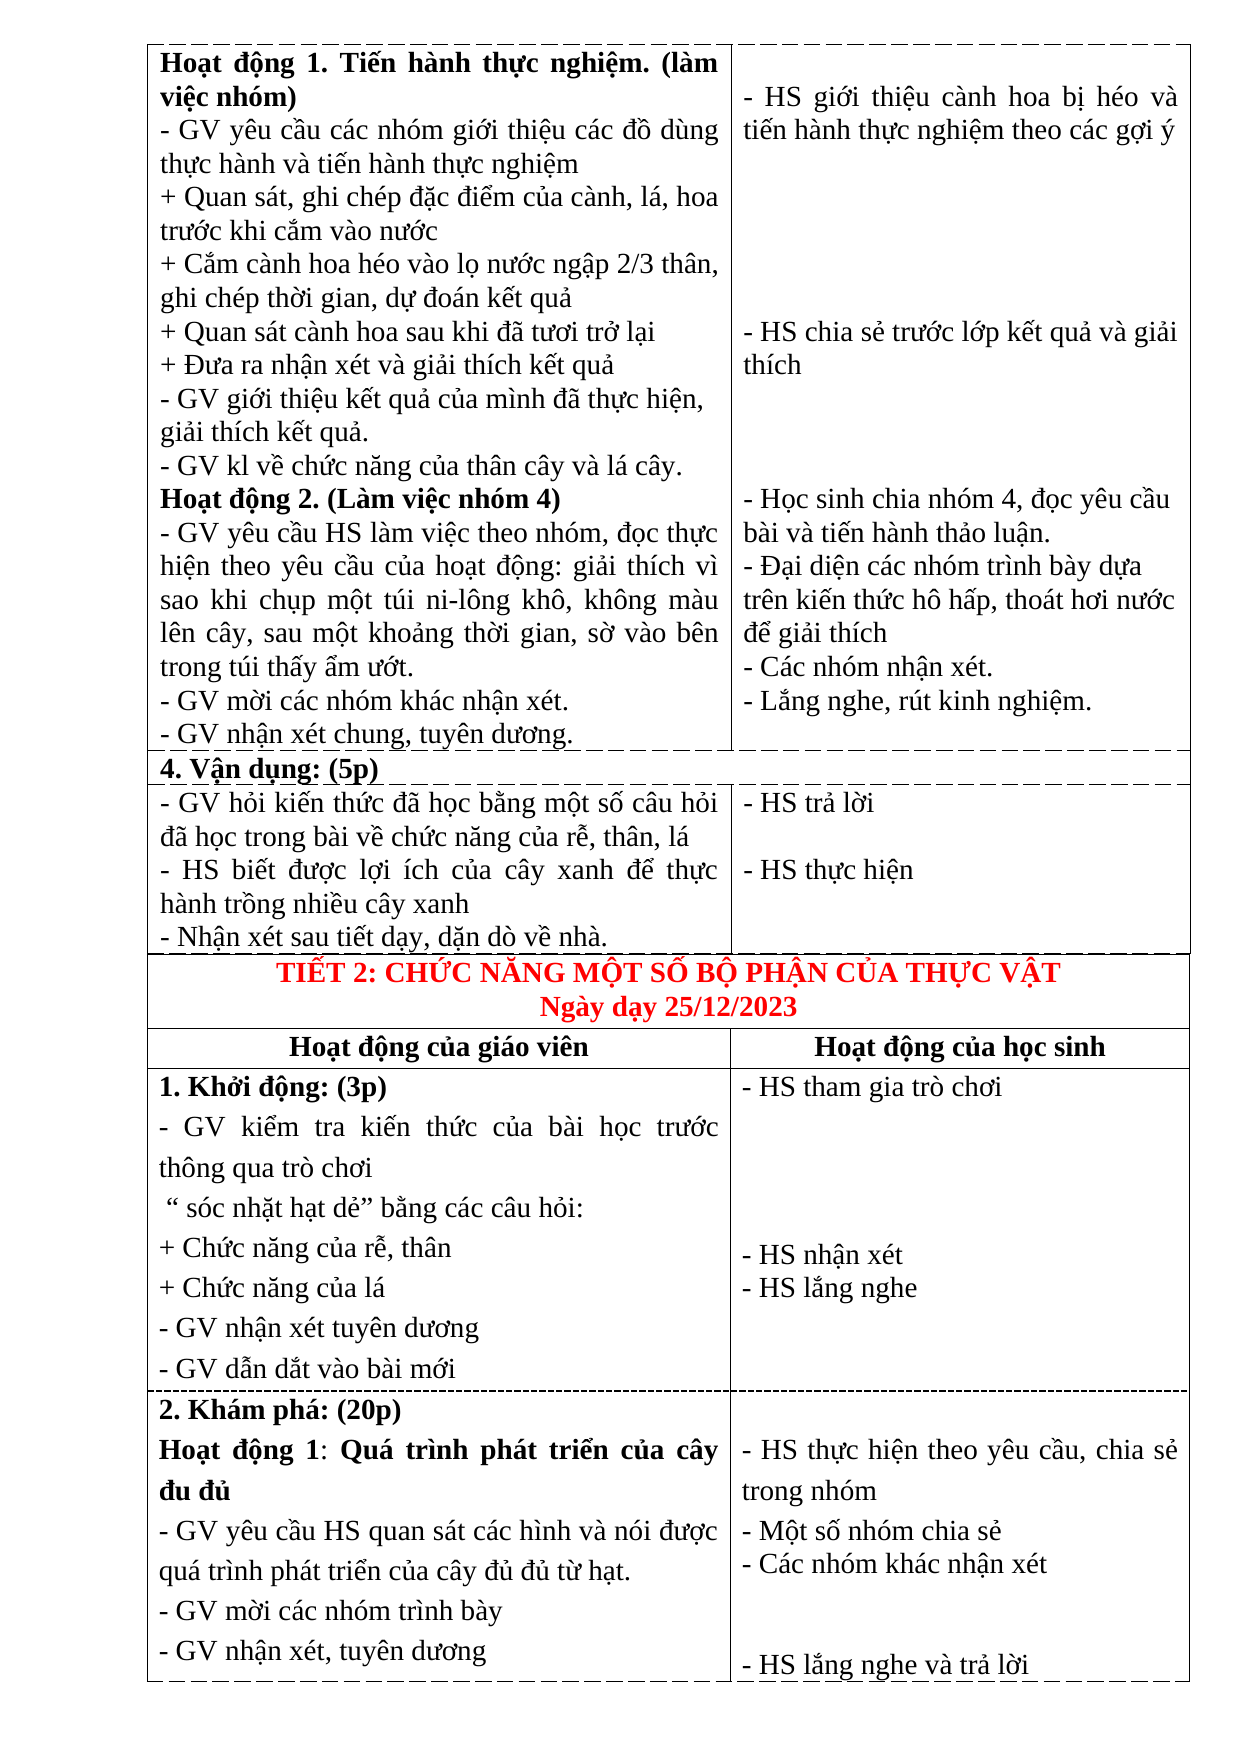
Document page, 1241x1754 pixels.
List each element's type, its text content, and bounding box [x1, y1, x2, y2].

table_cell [148, 1390, 730, 1681]
table_cell Khởi động: (3p) - GV kiểm tra kiến thức của bài học trước thông qua trò chơi “ sóc nhặt hạt dẻ” bằng các câu hỏi: + Chức năng của rễ, thân + Chức năng của lá - GV nhận xét tuyên dương - GV dẫn dắt vào bài mới [148, 1069, 730, 1390]
table_cell - GV hỏi kiến thức đã học bằng một số câu hỏi đã học trong bài về chức năng của rễ, thân, lá - HS biết được lợi ích của cây xanh để thực hành trồng nhiều cây xanh - Nhận xét sau tiết dạy, dặn dò về nhà. [148, 784, 731, 953]
table_cell Hoạt động của giáo viên [148, 1029, 730, 1068]
table_cell - HS tham gia trò chơi - HS nhận xét - HS lắng nghe [731, 1069, 1189, 1390]
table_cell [148, 44, 731, 750]
table_cell Hoạt động của học sinh [731, 1029, 1189, 1068]
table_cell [732, 44, 1190, 750]
table_header TIẾT 2: CHỨC NĂNG MỘT SỐ BỘ PHẬN CỦA THỰC VẬT Ngày dạy 25/12/2023 [148, 955, 1189, 1028]
table_cell - HS trả lời - HS thực hiện [732, 784, 1190, 953]
table_cell 4. Vận dụng: (5p) [148, 750, 1190, 784]
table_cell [731, 1390, 1189, 1681]
